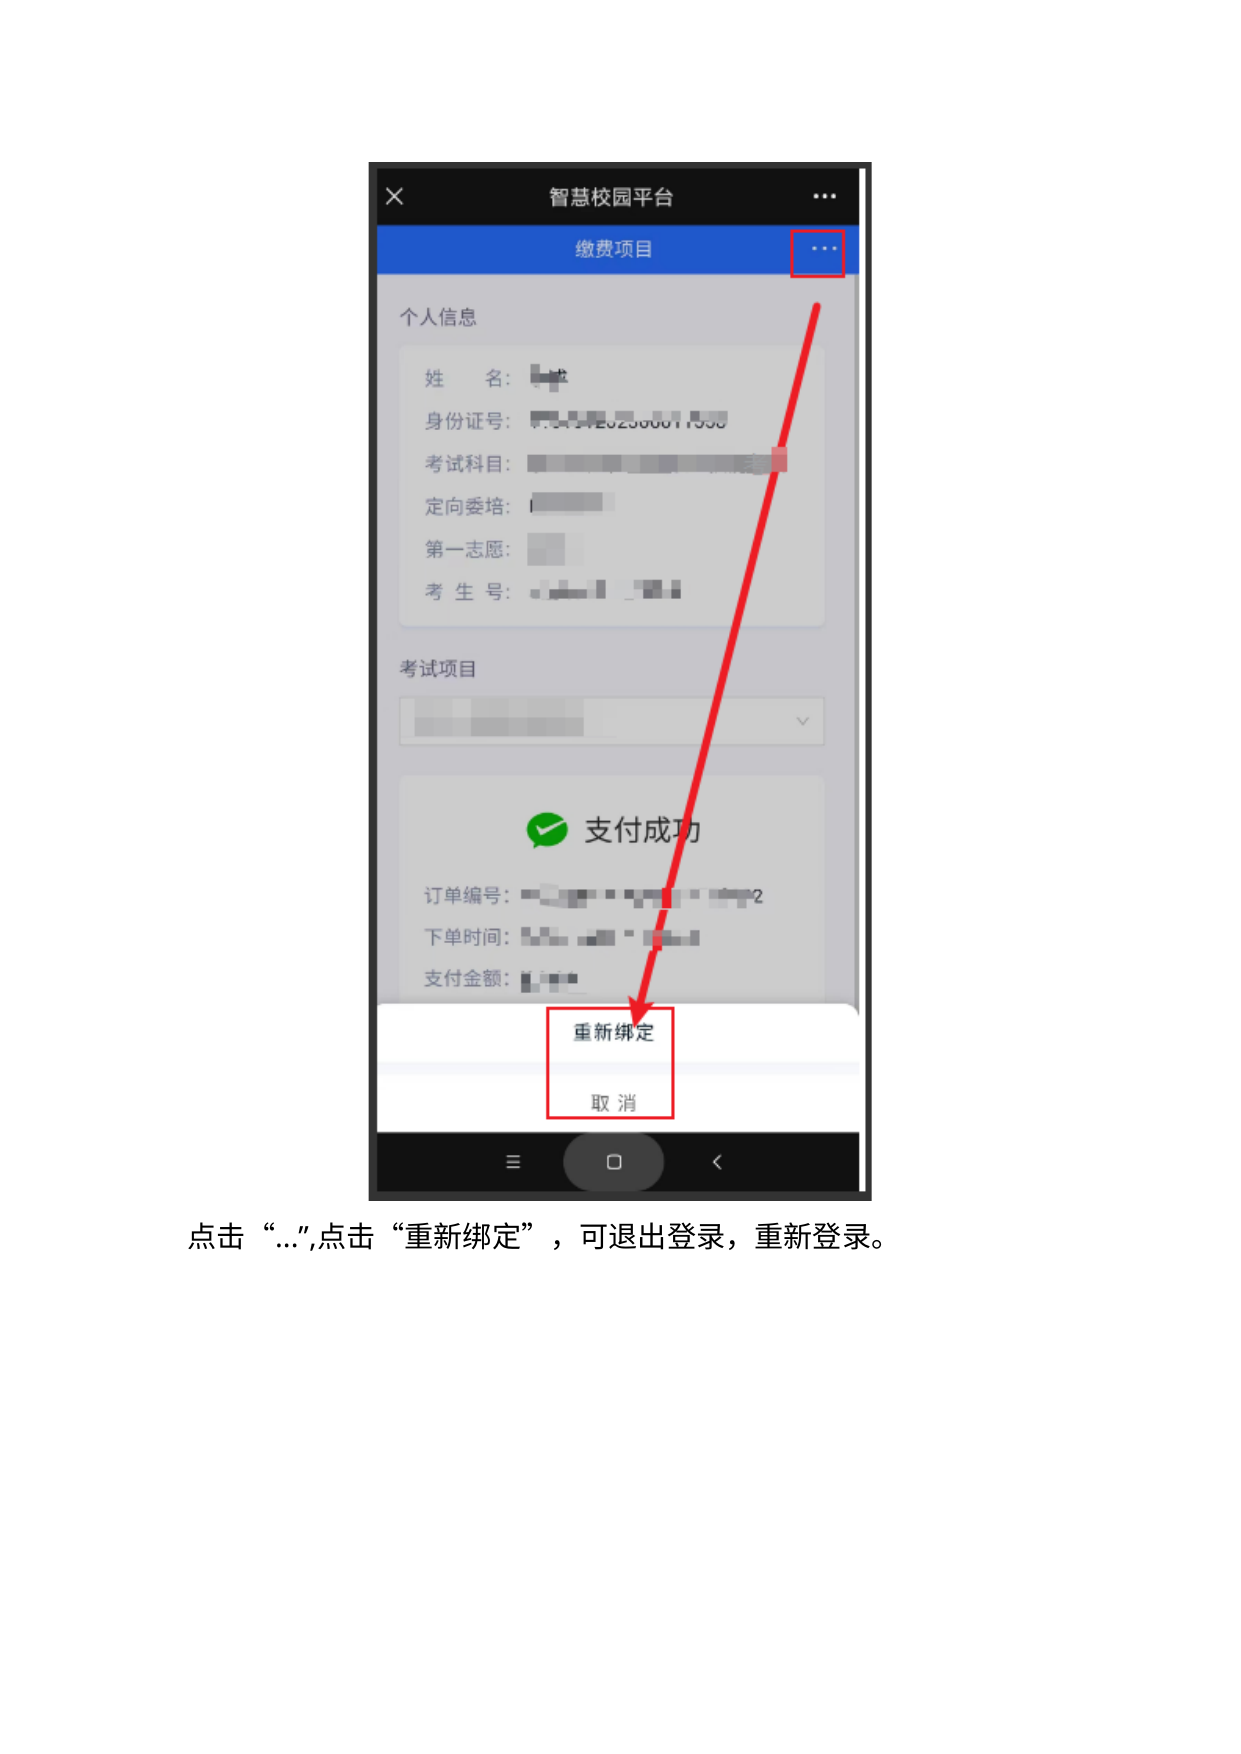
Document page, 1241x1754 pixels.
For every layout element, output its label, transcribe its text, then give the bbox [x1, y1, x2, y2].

picture [368, 162, 872, 1201]
list 点击“...”,点击“重新绑定”，可退出登录，重新登录。 [187, 1202, 1053, 1267]
